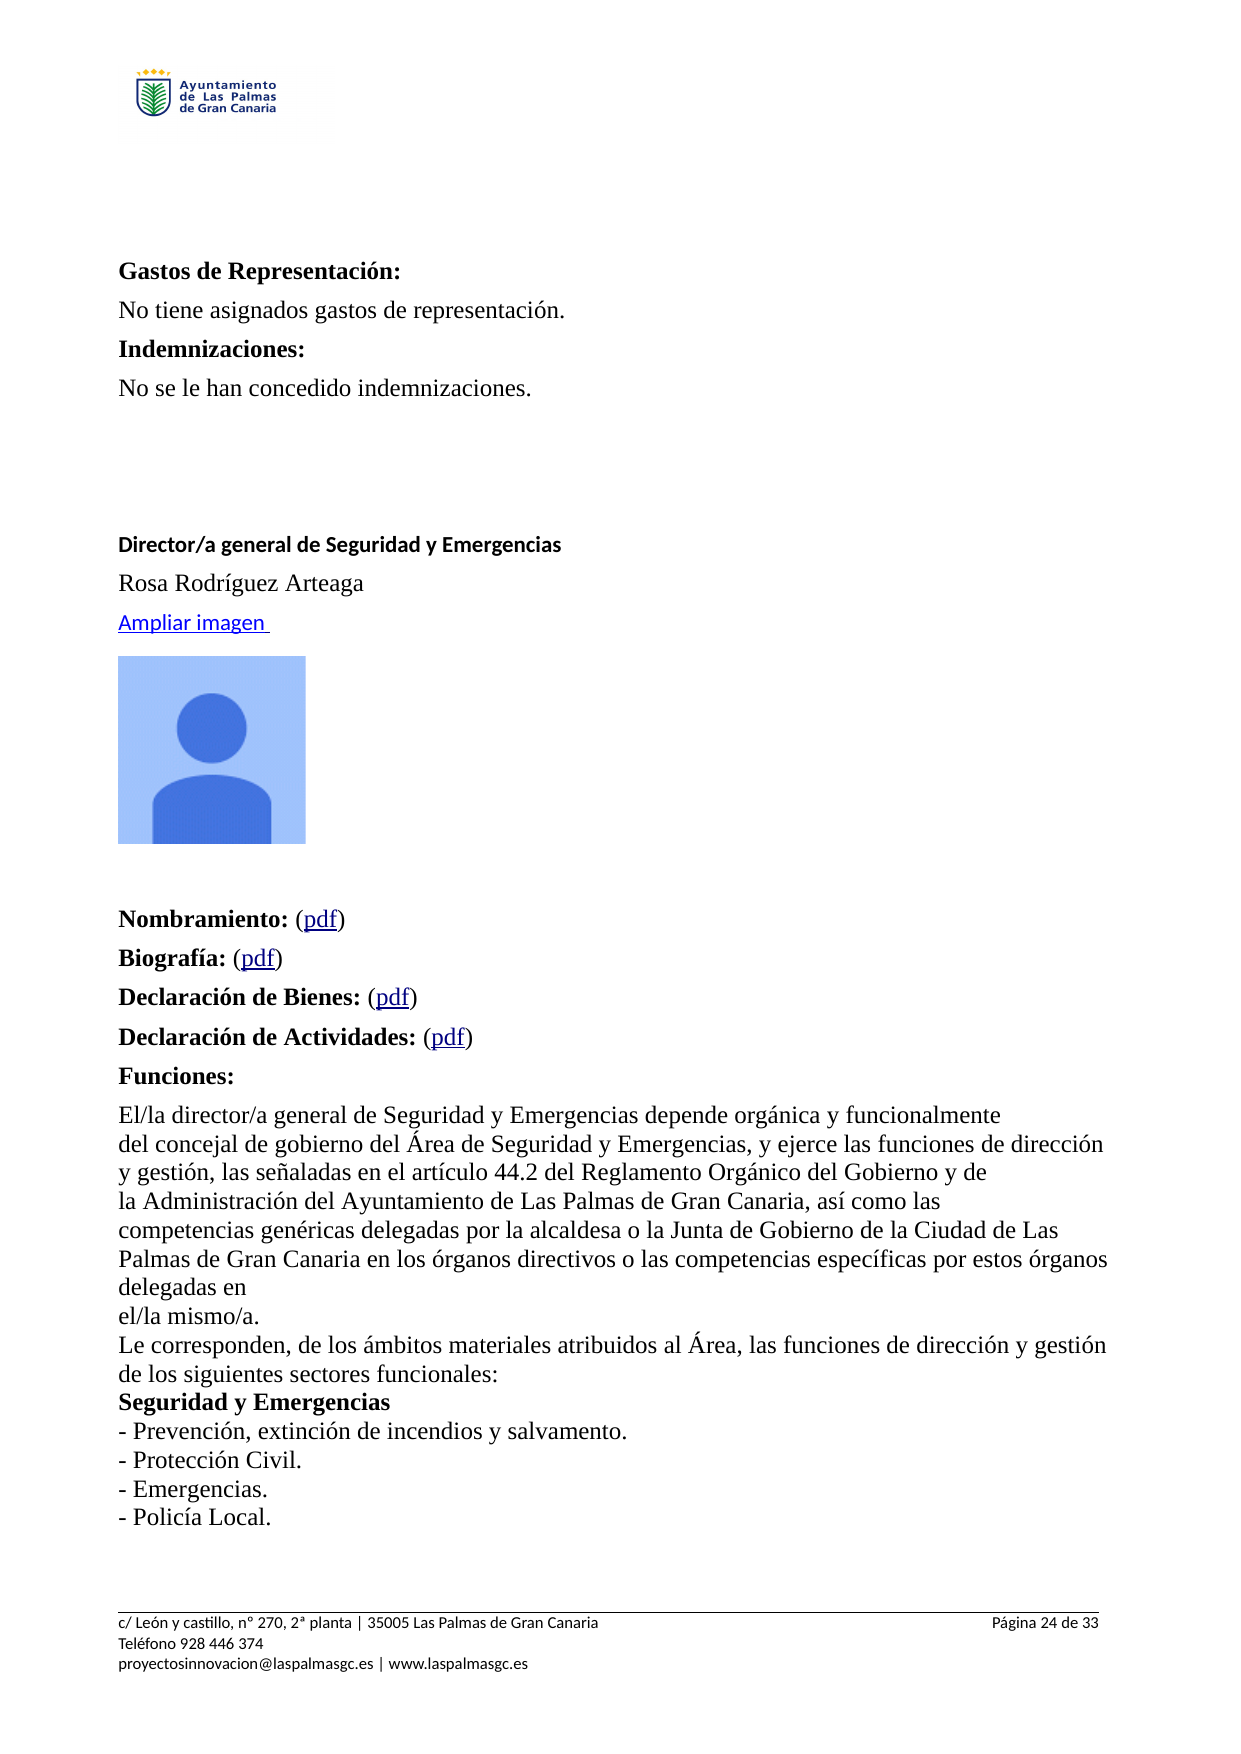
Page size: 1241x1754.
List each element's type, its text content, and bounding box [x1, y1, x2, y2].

text Rosa Rodríguez Arteaga [118, 568, 1122, 597]
picture [118, 65, 336, 144]
subtitle Director/a general de Seguridad y Emergencias [118, 530, 1122, 558]
text Indemnizaciones: [118, 334, 1122, 363]
text No tiene asignados gastos de representación. [118, 295, 1122, 324]
text Declaración de Bienes: (pdf) [118, 982, 1122, 1011]
text Biografía: (pdf) [118, 943, 1122, 972]
text Nombramiento: (pdf) [118, 904, 1122, 933]
text Gastos de Representación: [118, 256, 1122, 285]
text Ampliar imagen [118, 608, 1122, 636]
picture [118, 656, 306, 844]
text Funciones: [118, 1061, 1122, 1089]
text Declaración de Actividades: (pdf) [118, 1022, 1122, 1050]
text No se le han concedido indemnizaciones. [118, 373, 1122, 402]
